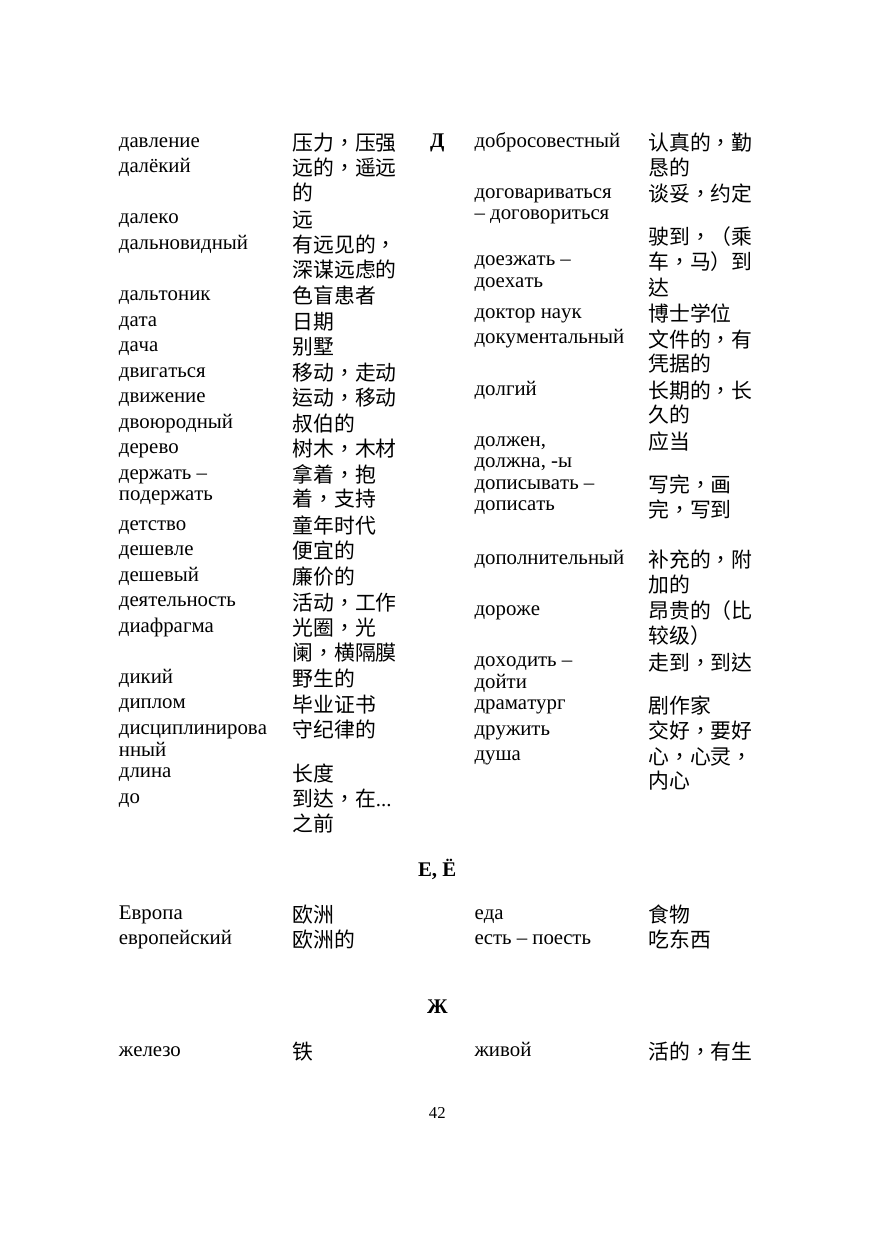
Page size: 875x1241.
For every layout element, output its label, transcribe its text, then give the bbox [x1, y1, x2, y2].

title Е, Ё [118, 859, 756, 880]
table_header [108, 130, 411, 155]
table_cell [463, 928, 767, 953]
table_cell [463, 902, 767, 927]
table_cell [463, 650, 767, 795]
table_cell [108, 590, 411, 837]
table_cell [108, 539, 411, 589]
title Ж [118, 996, 756, 1018]
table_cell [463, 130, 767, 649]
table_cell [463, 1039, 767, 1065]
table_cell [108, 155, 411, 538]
title Д [411, 130, 463, 151]
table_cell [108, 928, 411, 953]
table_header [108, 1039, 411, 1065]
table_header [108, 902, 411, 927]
